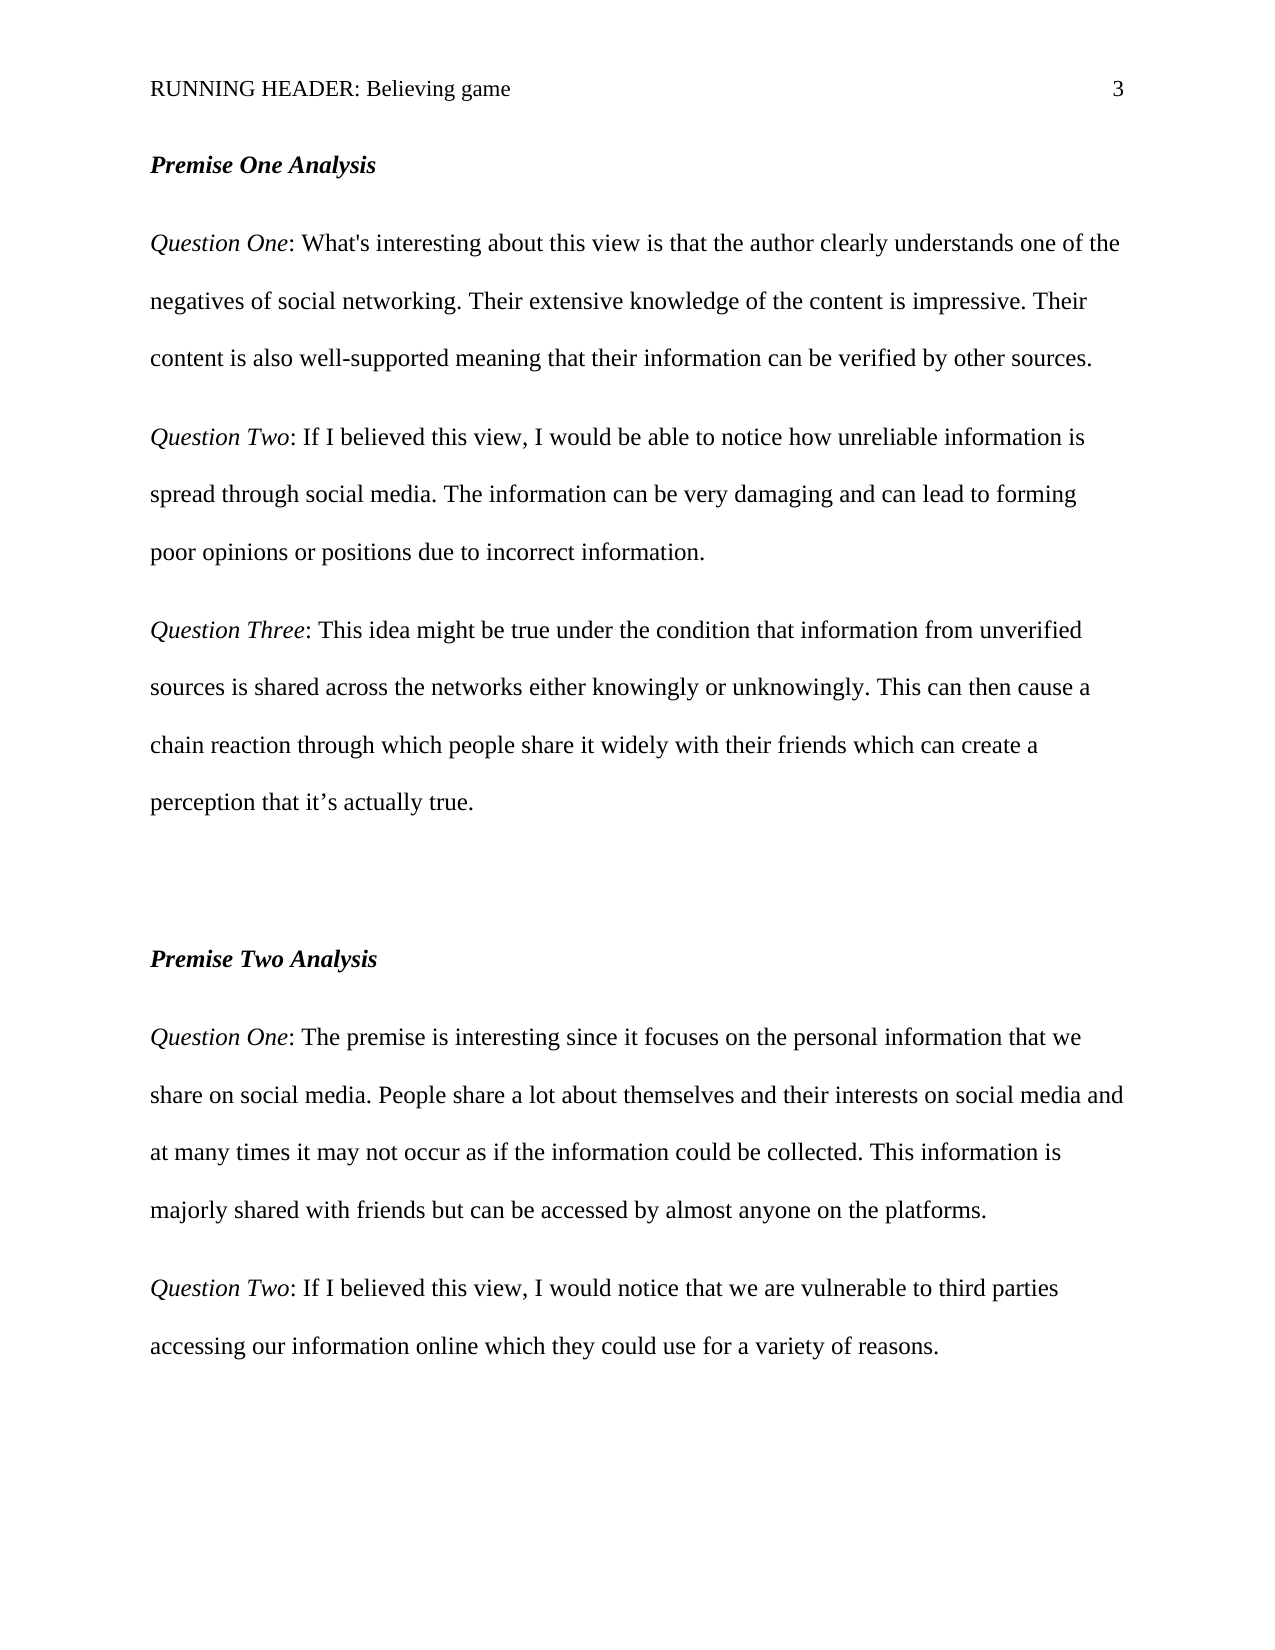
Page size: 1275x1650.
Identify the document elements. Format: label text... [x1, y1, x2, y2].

text Question One: What's interesting about this view is that the author clearly understands one of the negatives of social networking. Their extensive knowledge of the content is impressive. Their content is also well-supported meaning that their information can be verified by other sources. [150, 228, 1125, 372]
text Question Two: If I believed this view, I would notice that we are vulnerable to third parties accessing our information online which they could use for a variety of reasons. [150, 1273, 1125, 1359]
text Question Two: If I believed this view, I would be able to notice how unreliable information is spread through social media. The information can be very damaging and can lead to forming poor opinions or positions due to incorrect information. [150, 422, 1125, 565]
text Question One: The premise is interesting since it focuses on the personal information that we share on social media. People share a lot about themselves and their interests on social media and at many times it may not occur as if the information could be collected. This information is majorly shared with friends but can be accessed by almost anyone on the platforms. [150, 1022, 1125, 1224]
text Premise One Analysis [150, 150, 1125, 179]
text Question Three: This idea might be true under the condition that information from unverified sources is shared across the networks either knowingly or unknowingly. This can then cause a chain reaction through which people share it widely with their friends which can create a perception that it’s actually true. [150, 615, 1125, 816]
text Premise Two Analysis [150, 944, 1125, 973]
